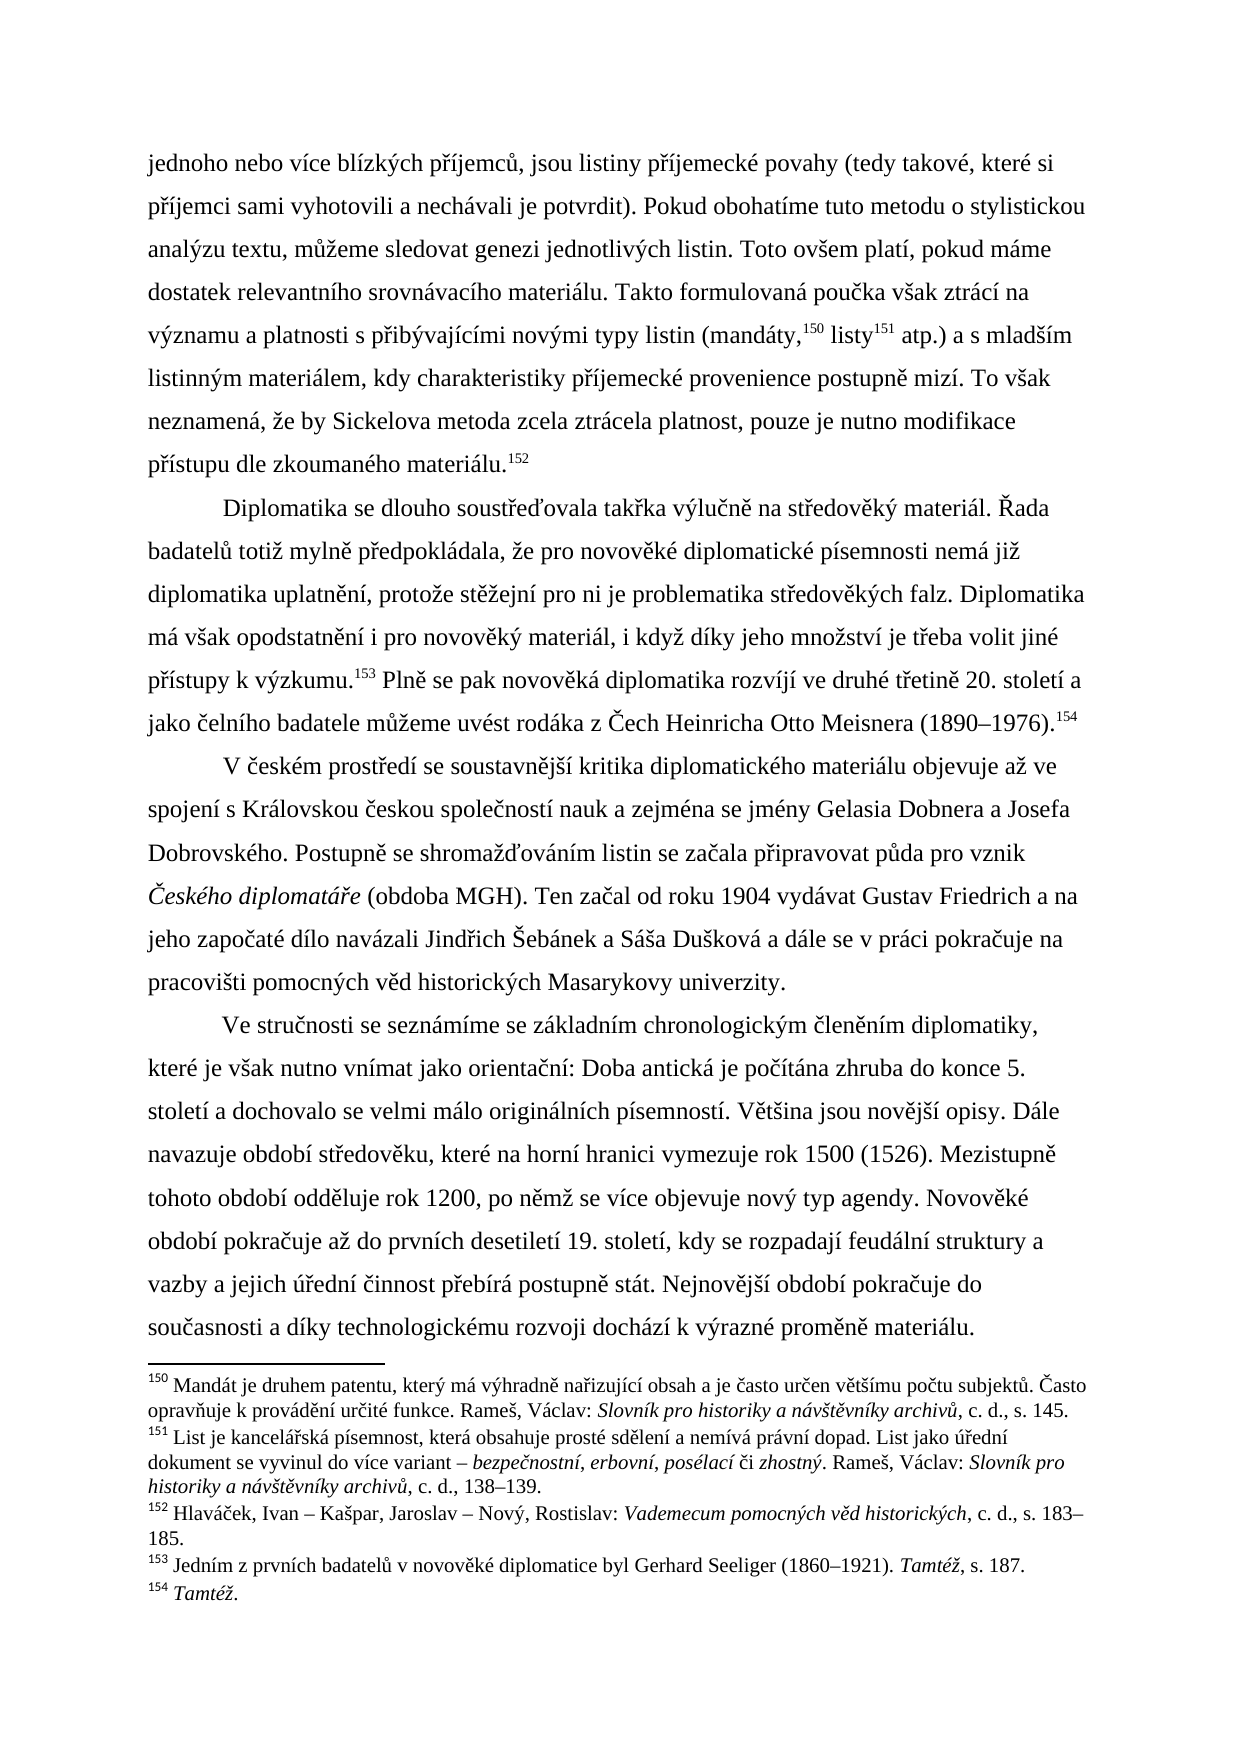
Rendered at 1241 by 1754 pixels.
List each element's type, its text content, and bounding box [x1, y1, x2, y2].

text Ve stručnosti se seznámíme se základním chronologickým členěním diplomatiky, které je však nutno vnímat jako orientační: Doba antická je počítána zhruba do konce 5. století a dochovalo se velmi málo originálních písemností. Většina jsou novější opisy. Dále navazuje období středověku, které na horní hranici vymezuje rok 1500 (1526). Mezistupně tohoto období odděluje rok 1200, po němž se více objevuje nový typ agendy. Novověké období pokračuje až do prvních desetiletí 19. století, kdy se rozpadají feudální struktury a vazby a jejich úřední činnost přebírá postupně stát. Nejnovější období pokračuje do současnosti a díky technologickému rozvoji dochází k výrazné proměně materiálu. [148, 1010, 1093, 1341]
text Diplomatika se dlouho soustřeďovala takřka výlučně na středověký materiál. Řada badatelů totiž mylně předpokládala, že pro novověké diplomatické písemnosti nemá již diplomatika uplatnění, protože stěžejní pro ni je problematika středověkých falz. Diplomatika má však opodstatnění i pro novověký materiál, i když díky jeho množství je třeba volit jiné přístupy k výzkumu. Plně se pak novověká diplomatika rozvíjí ve druhé třetině 20. století a jako čelního badatele můžeme uvést rodáka z Čech Heinricha Otto Meisnera (1890–1976). [148, 493, 1093, 737]
text V českém prostředí se soustavnější kritika diplomatického materiálu objevuje až ve spojení s Královskou českou společností nauk a zejména se jmény Gelasia Dobnera a Josefa Dobrovského. Postupně se shromažďováním listin se začala připravovat půda pro vznik Českého diplomatáře (obdoba MGH). Ten začal od roku 1904 vydávat Gustav Friedrich a na jeho započaté dílo navázali Jindřich Šebánek a Sáša Dušková a dále se v práci pokračuje na pracovišti pomocných věd historických Masarykovy univerzity. [148, 751, 1093, 996]
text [148, 148, 1093, 478]
